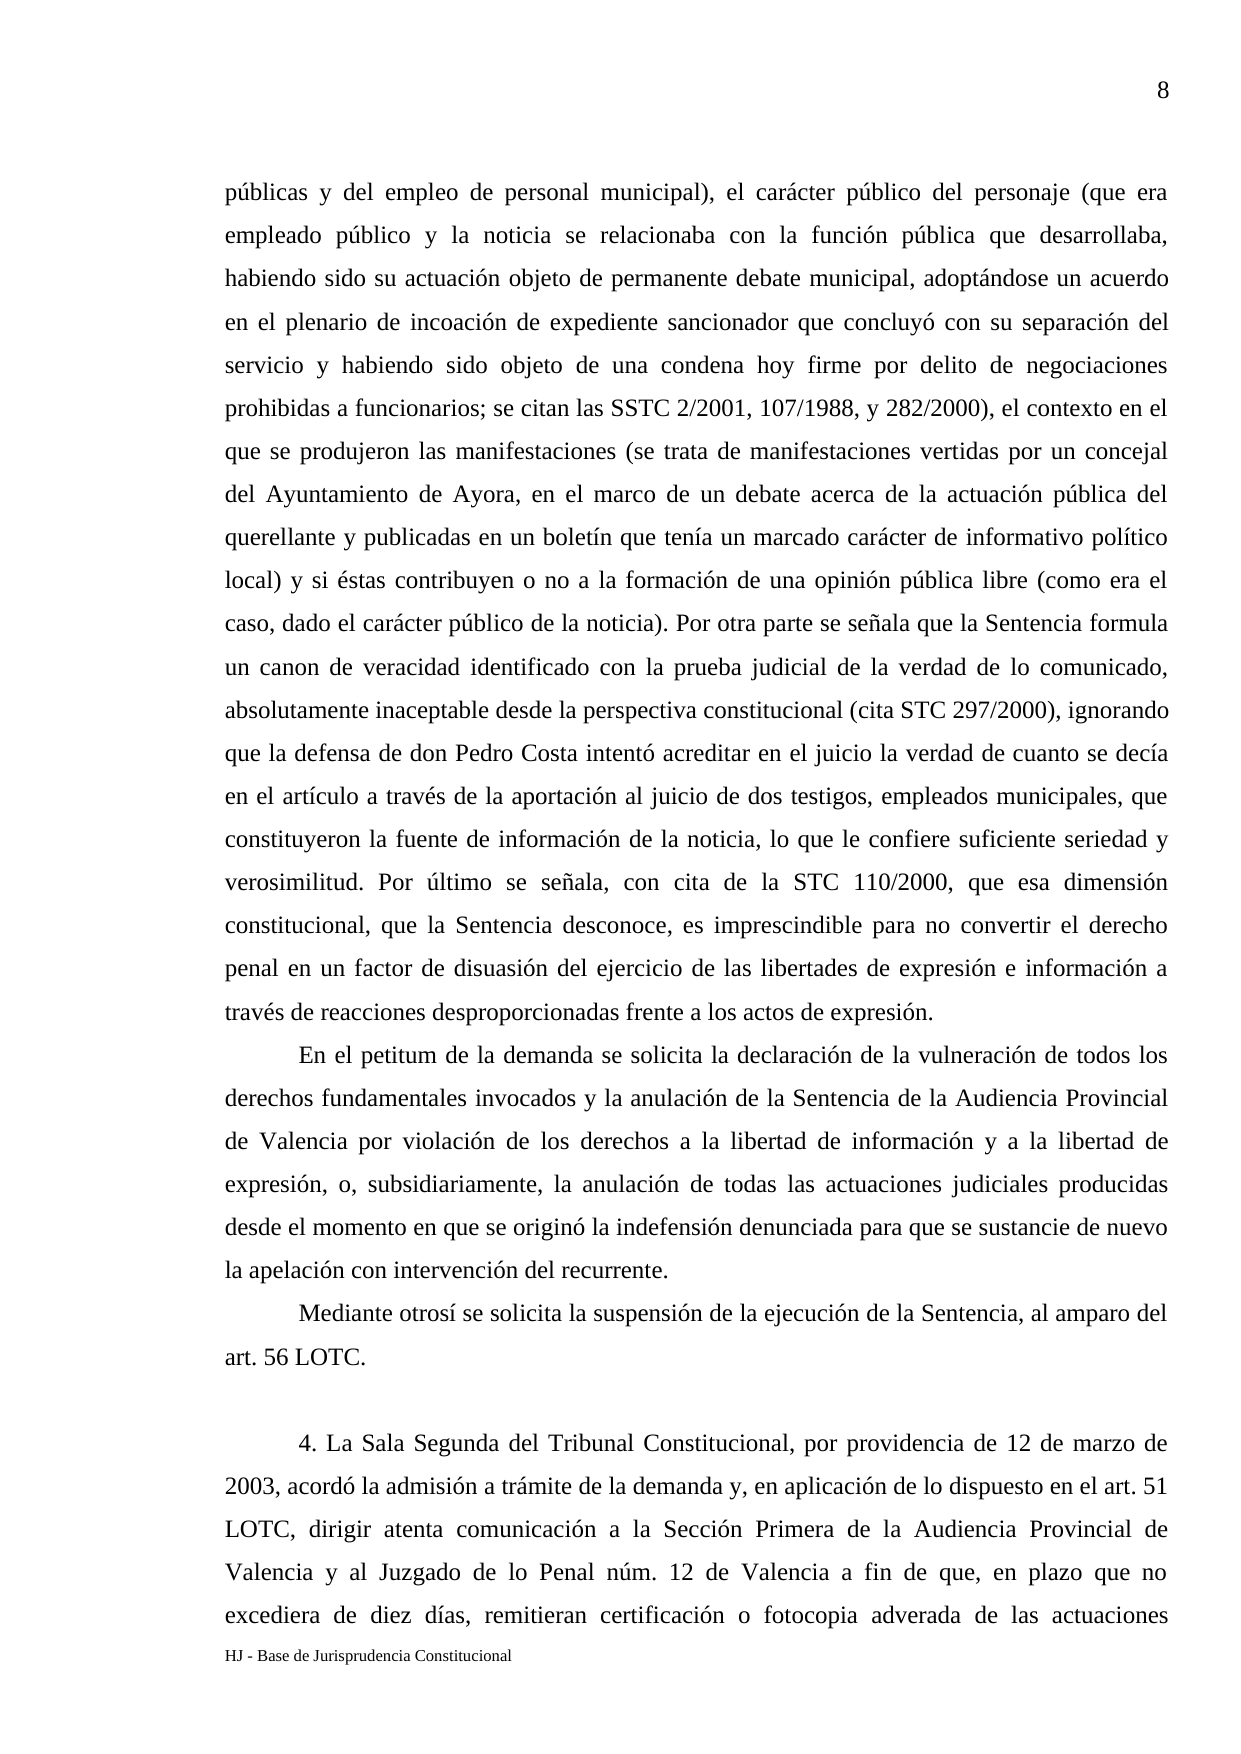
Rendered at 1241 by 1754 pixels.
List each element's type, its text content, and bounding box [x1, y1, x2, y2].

text Mediante otrosí se solicita la suspensión de la ejecución de la Sentencia, al amparo del art. 56 LOTC. [224, 1298, 1169, 1370]
text En el petitum de la demanda se solicita la declaración de la vulneración de todos los derechos fundamentales invocados y la anulación de la Sentencia de la Audiencia Provincial de Valencia por violación de los derechos a la libertad de información y a la libertad de expresión, o, subsidiariamente, la anulación de todas las actuaciones judiciales producidas desde el momento en que se originó la indefensión denunciada para que se sustancie de nuevo la apelación con intervención del recurrente. [224, 1040, 1169, 1284]
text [224, 1428, 1169, 1629]
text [224, 177, 1169, 1025]
